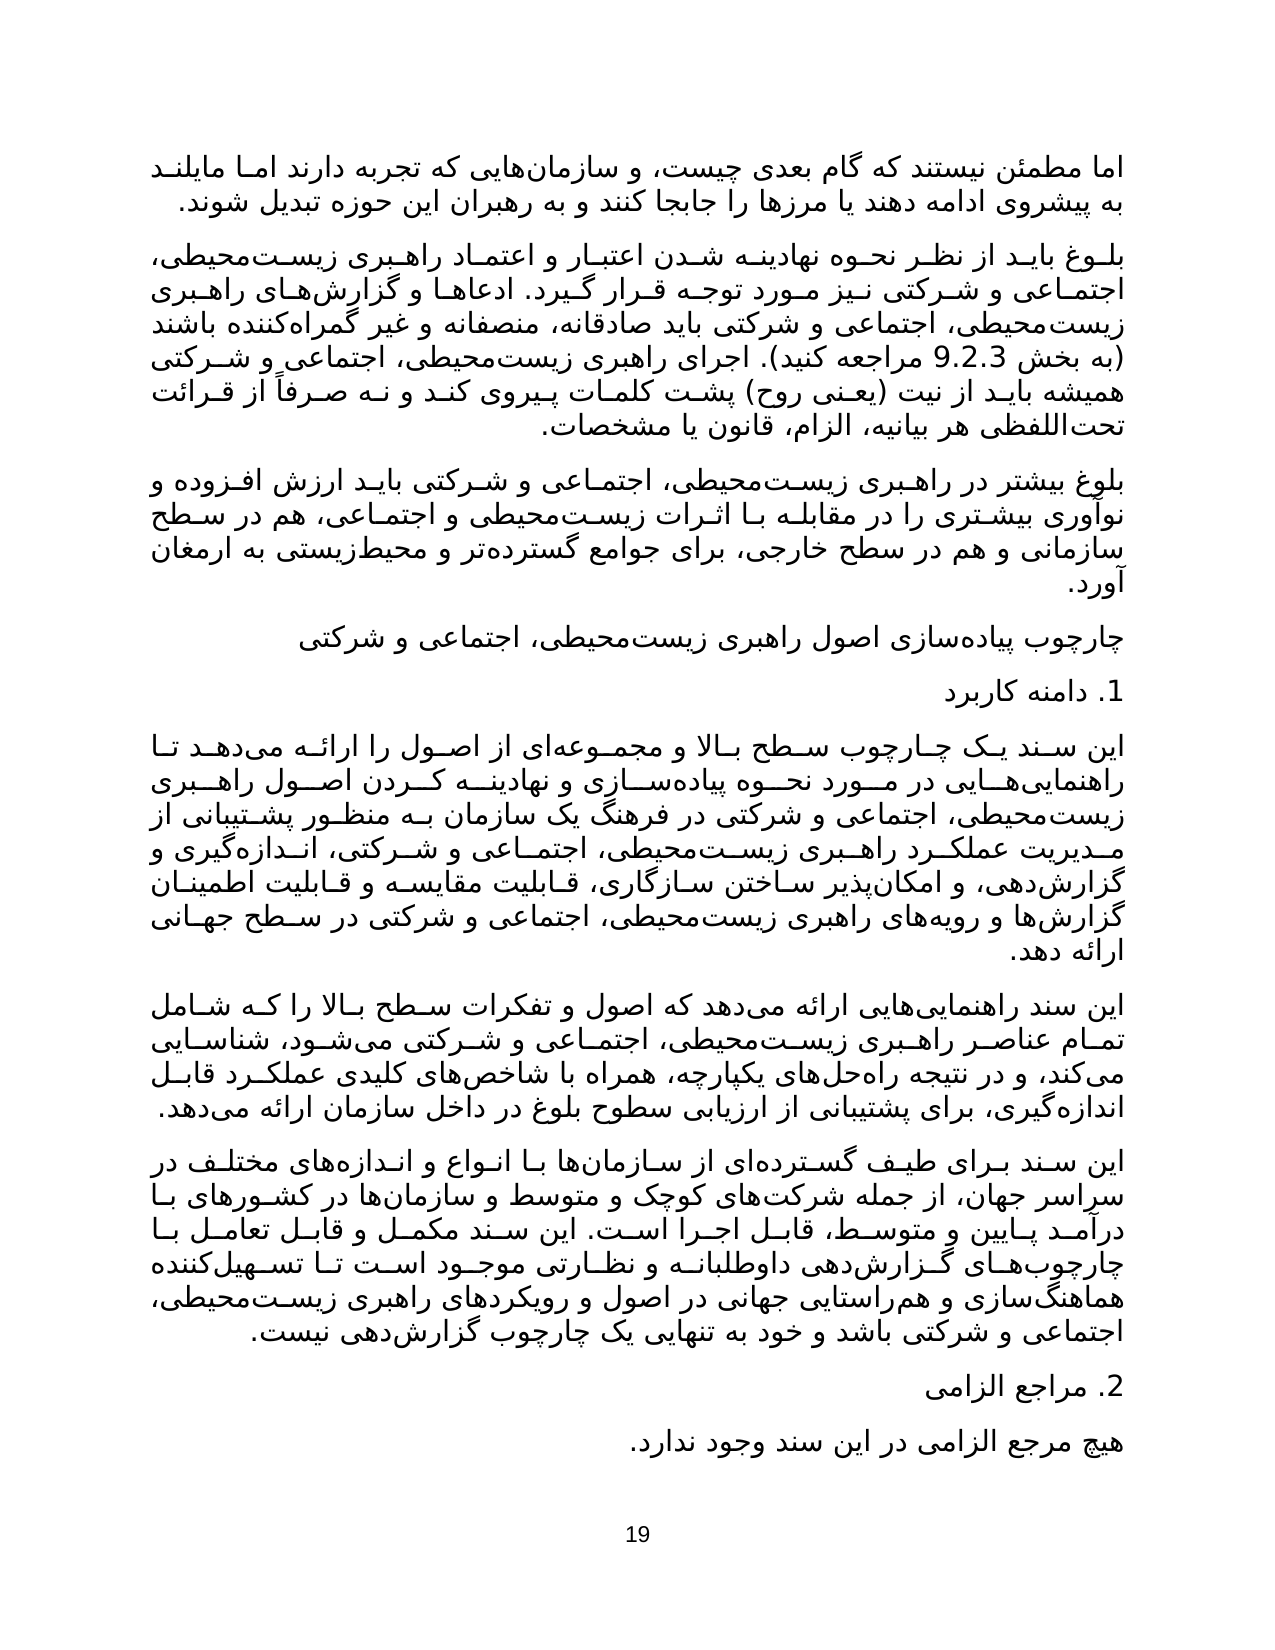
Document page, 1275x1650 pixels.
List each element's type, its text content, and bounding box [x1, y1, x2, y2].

text بلوغ بیشتر در راهبری زیست‌محیطی، اجتماعی و شرکتی باید ارزش افزوده و نوآوری بیشتری را در مقابله با اثرات زیست‌محیطی و اجتماعی، هم در سطح سازمانی و هم در سطح خارجی، برای جوامع گسترده‌تر و محیط‌زیستی به ارمغان آورد. [150, 463, 1125, 599]
text این سند راهنمایی‌هایی ارائه می‌دهد که اصول و تفکرات سطح بالا را که شامل تمام عناصر راهبری زیست‌محیطی، اجتماعی و شرکتی می‌شود، شناسایی می‌کند، و در نتیجه راه‌حل‌های یکپارچه، همراه با شاخص‌های کلیدی عملکرد قابل اندازه‌گیری، برای پشتیبانی از ارزیابی سطوح بلوغ در داخل سازمان ارائه می‌دهد. [150, 988, 1125, 1124]
text بلوغ باید از نظر نحوه نهادینه شدن اعتبار و اعتماد راهبری زیست‌محیطی، اجتماعی و شرکتی نیز مورد توجه قرار گیرد. ادعاها و گزارش‌های راهبری زیست‌محیطی، اجتماعی و شرکتی باید صادقانه، منصفانه و غیر گمراه‌کننده باشند (به بخش 9.2.3 مراجعه کنید). اجرای راهبری زیست‌محیطی، اجتماعی و شرکتی همیشه باید از نیت (یعنی روح) پشت کلمات پیروی کند و نه صرفاً از قرائت تحت‌اللفظی هر بیانیه، الزام، قانون یا مشخصات. [150, 239, 1125, 442]
text 1. دامنه کاربرد [150, 675, 1125, 709]
text 2. مراجع الزامی [150, 1369, 1125, 1403]
text هیچ مرجع الزامی در این سند وجود ندارد. [150, 1424, 1125, 1458]
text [150, 150, 1125, 218]
text چارچوب پیاده‌سازی اصول راهبری زیست‌محیطی، اجتماعی و شرکتی [150, 620, 1125, 654]
text این سند برای طیف گسترده‌ای از سازمان‌ها با انواع و اندازه‌های مختلف در سراسر جهان، از جمله شرکت‌های کوچک و متوسط و سازمان‌ها در کشورهای با درآمد پایین و متوسط، قابل اجرا است. این سند مکمل و قابل تعامل با چارچوب‌های گزارش‌دهی داوطلبانه و نظارتی موجود است تا تسهیل‌کننده هماهنگ‌سازی و هم‌راستایی جهانی در اصول و رویکردهای راهبری زیست‌محیطی، اجتماعی و شرکتی باشد و خود به تنهایی یک چارچوب گزارش‌دهی نیست. [150, 1145, 1125, 1348]
text این سند یک چارچوب سطح بالا و مجموعه‌ای از اصول را ارائه می‌دهد تا راهنمایی‌هایی در مورد نحوه پیاده‌سازی و نهادینه کردن اصول راهبری زیست‌محیطی، اجتماعی و شرکتی در فرهنگ یک سازمان به منظور پشتیبانی از مدیریت عملکرد راهبری زیست‌محیطی، اجتماعی و شرکتی، اندازه‌گیری و گزارش‌دهی، و امکان‌پذیر ساختن سازگاری، قابلیت مقایسه و قابلیت اطمینان گزارش‌ها و رویه‌های راهبری زیست‌محیطی، اجتماعی و شرکتی در سطح جهانی ارائه دهد. [150, 729, 1125, 967]
